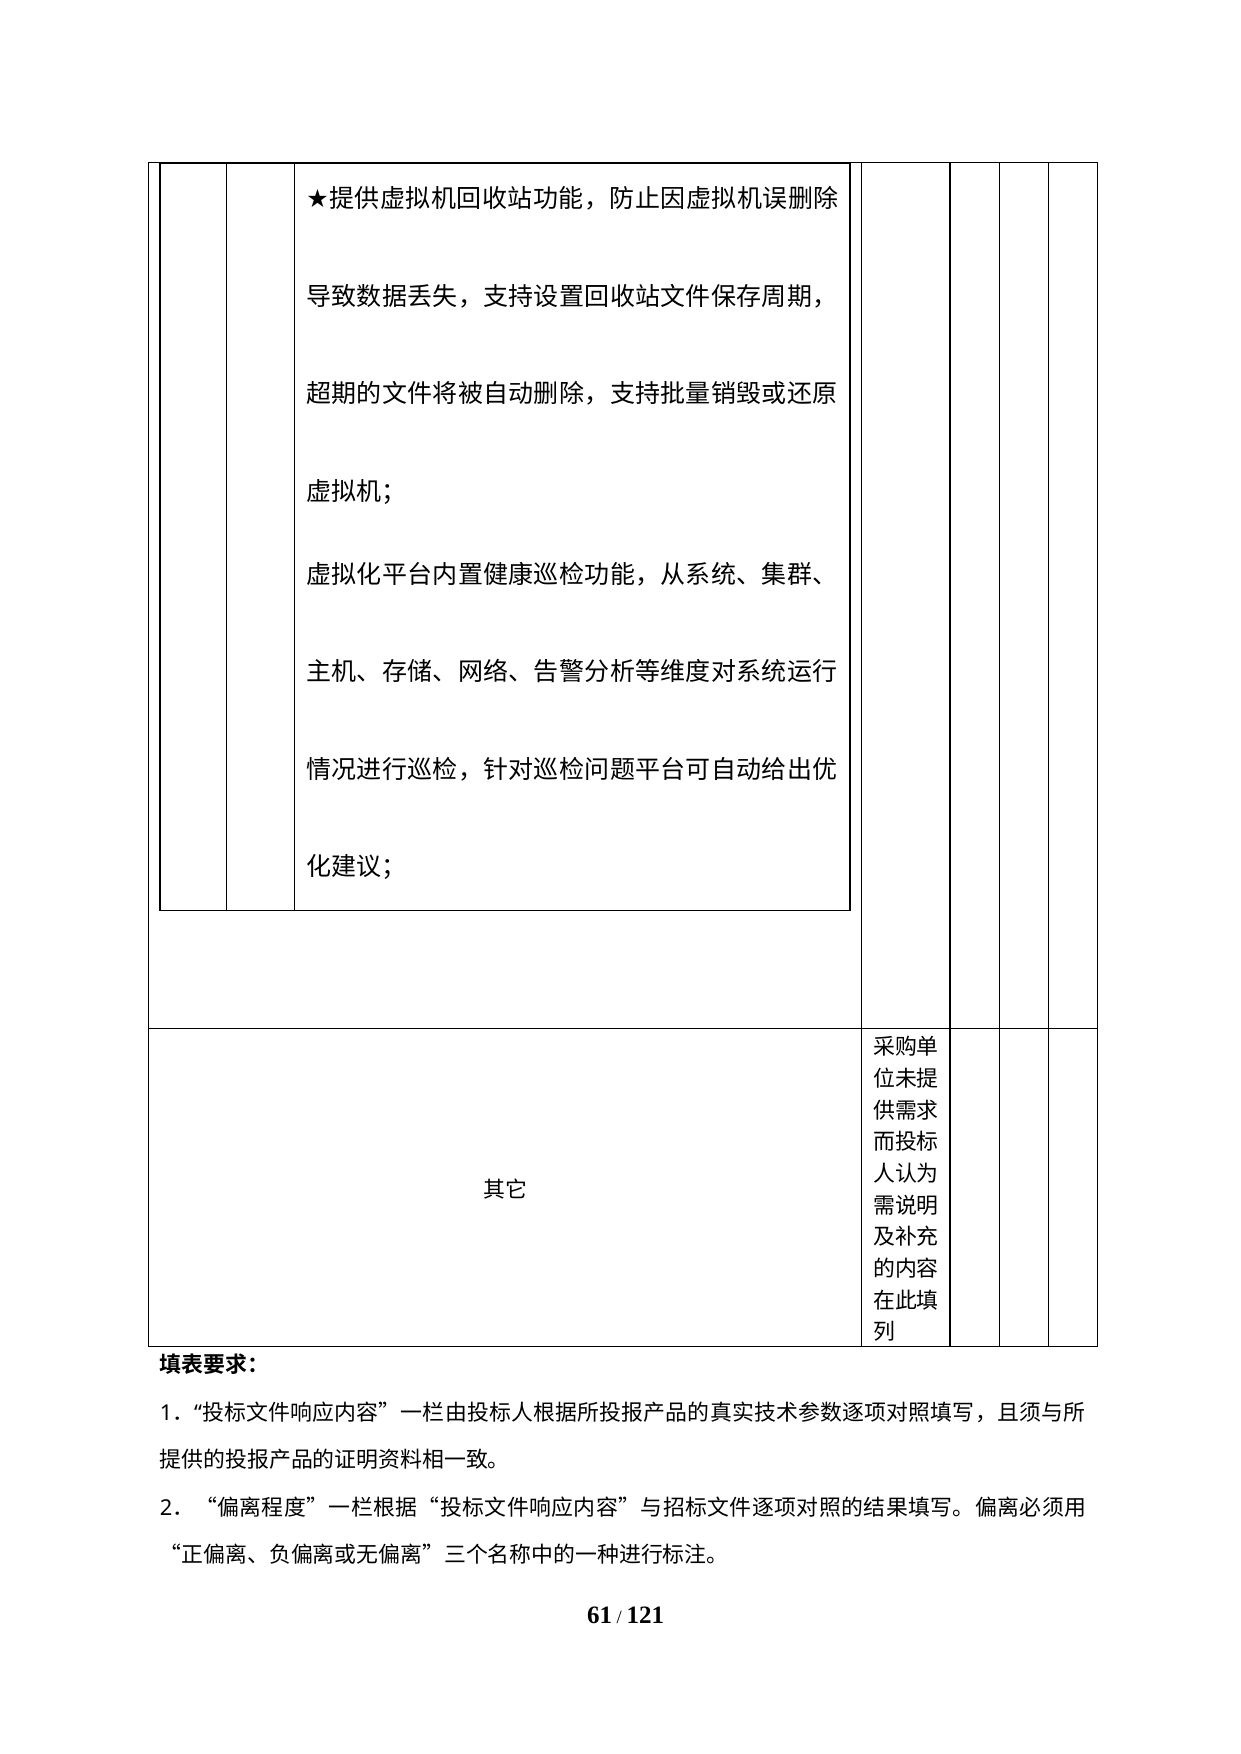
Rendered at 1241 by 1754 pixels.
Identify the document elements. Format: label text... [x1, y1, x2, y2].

list “投标文件响应内容”一栏由投标人根据所投报产品的真实技术参数逐项对照填写，且须与所提供的投报产品的证明资料相一致。 [159, 1394, 1087, 1474]
table_cell 技术规格： [149, 163, 861, 1028]
table_cell [1049, 163, 1097, 1028]
table_cell 采购单位未提供需求而投标人认为需说明及补充的内容在此填列 [862, 1029, 949, 1346]
table_cell 其它 [149, 1029, 861, 1346]
table_cell [862, 163, 949, 1028]
table_cell [951, 163, 999, 1028]
table_cell [951, 1029, 999, 1346]
text 填表要求： [159, 1347, 1076, 1379]
table_cell [1000, 163, 1048, 1028]
table_cell [1049, 1029, 1097, 1346]
table_cell [1000, 1029, 1048, 1346]
text 2．“偏离程度”一栏根据“投标文件响应内容”与招标文件逐项对照的结果填写。偏离必须用 “正偏离、负偏离或无偏离”三个名称中的一种进行标注。 [159, 1489, 1087, 1569]
